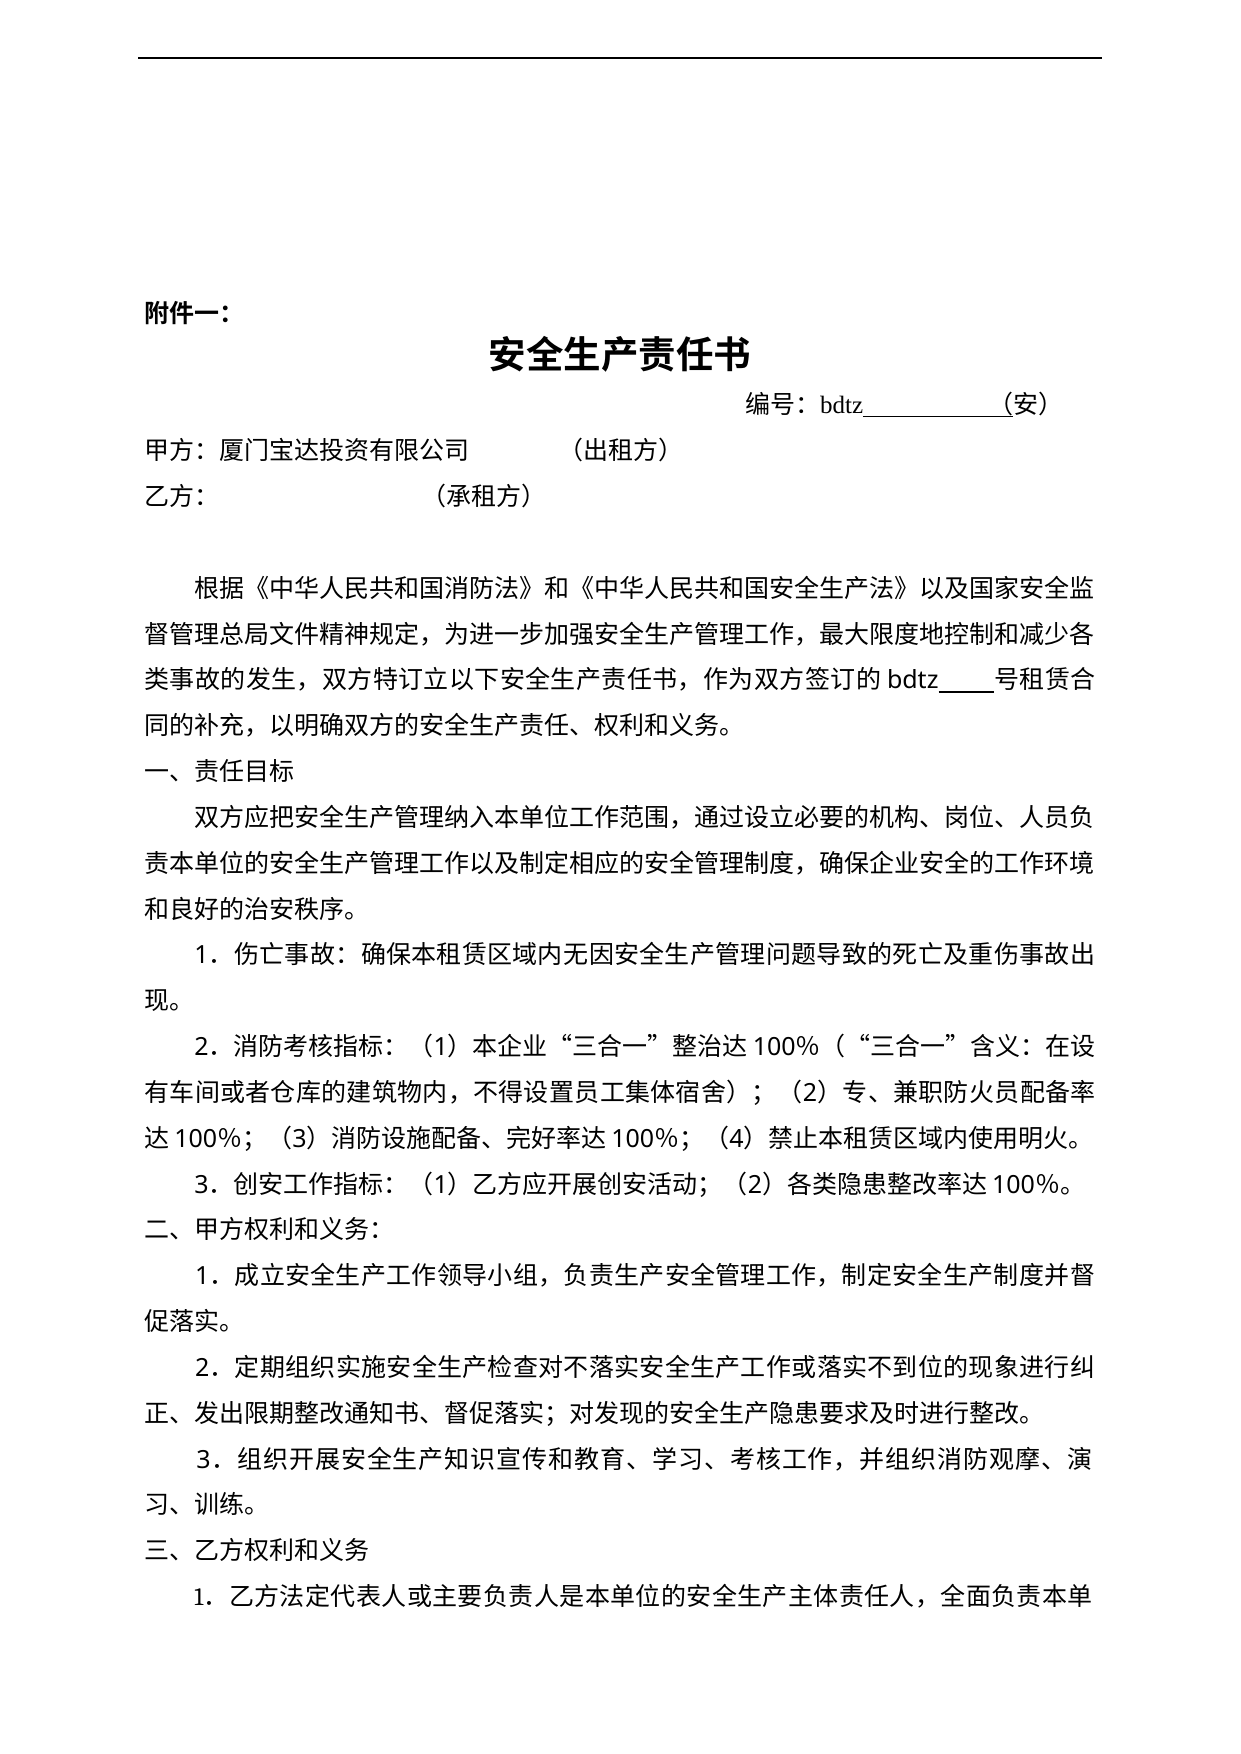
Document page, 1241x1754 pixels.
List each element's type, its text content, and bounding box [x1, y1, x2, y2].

text 1．成立安全生产工作领导小组，负责生产安全管理工作，制定安全生产制度并督促落实。 [144, 1248, 1096, 1340]
text 根据《中华人民共和国消防法》和《中华人民共和国安全生产法》以及国家安全监督管理总局文件精神规定，为进一步加强安全生产管理工作，最大限度地控制和减少各类事故的发生，双方特订立以下安全生产责任书，作为双方签订的bdtz 号租赁合同的补充，以明确双方的安全生产责任、权利和义务。 [144, 561, 1096, 744]
text 乙方： （承租方） [144, 469, 1096, 515]
text 3．组织开展安全生产知识宣传和教育、学习、考核工作，并组织消防观摩、演习、训练。 [144, 1431, 1096, 1523]
text 3．创安工作指标：（1）乙方应开展创安活动；（2）各类隐患整改率达100％。 [144, 1156, 1096, 1202]
text 二、甲方权利和义务： [144, 1202, 1096, 1248]
text 安全生产责任书 [144, 331, 1096, 377]
text 双方应把安全生产管理纳入本单位工作范围，通过设立必要的机构、岗位、人员负责本单位的安全生产管理工作以及制定相应的安全管理制度，确保企业安全的工作环境和良好的治安秩序。 [144, 790, 1096, 927]
text 一、责任目标 [144, 744, 1096, 790]
text 2．消防考核指标：（1）本企业“三合一”整治达100％（“三合一”含义：在设有车间或者仓库的建筑物内，不得设置员工集体宿舍）；（2）专、兼职防火员配备率达100％；（3）消防设施配备、完好率达100％；（4）禁止本租赁区域内使用明火。 [144, 1019, 1096, 1156]
text 附件一： [144, 286, 1096, 331]
text 1．伤亡事故：确保本租赁区域内无因安全生产管理问题导致的死亡及重伤事故出现。 [144, 927, 1096, 1019]
text 三、乙方权利和义务 [144, 1523, 1096, 1569]
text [144, 1569, 1096, 1615]
text 甲方：厦门宝达投资有限公司 （出租方） [144, 423, 1096, 469]
text 2．定期组织实施安全生产检查对不落实安全生产工作或落实不到位的现象进行纠正、发出限期整改通知书、督促落实；对发现的安全生产隐患要求及时进行整改。 [144, 1340, 1096, 1431]
text 编号：bdtz （安） [144, 377, 1096, 423]
